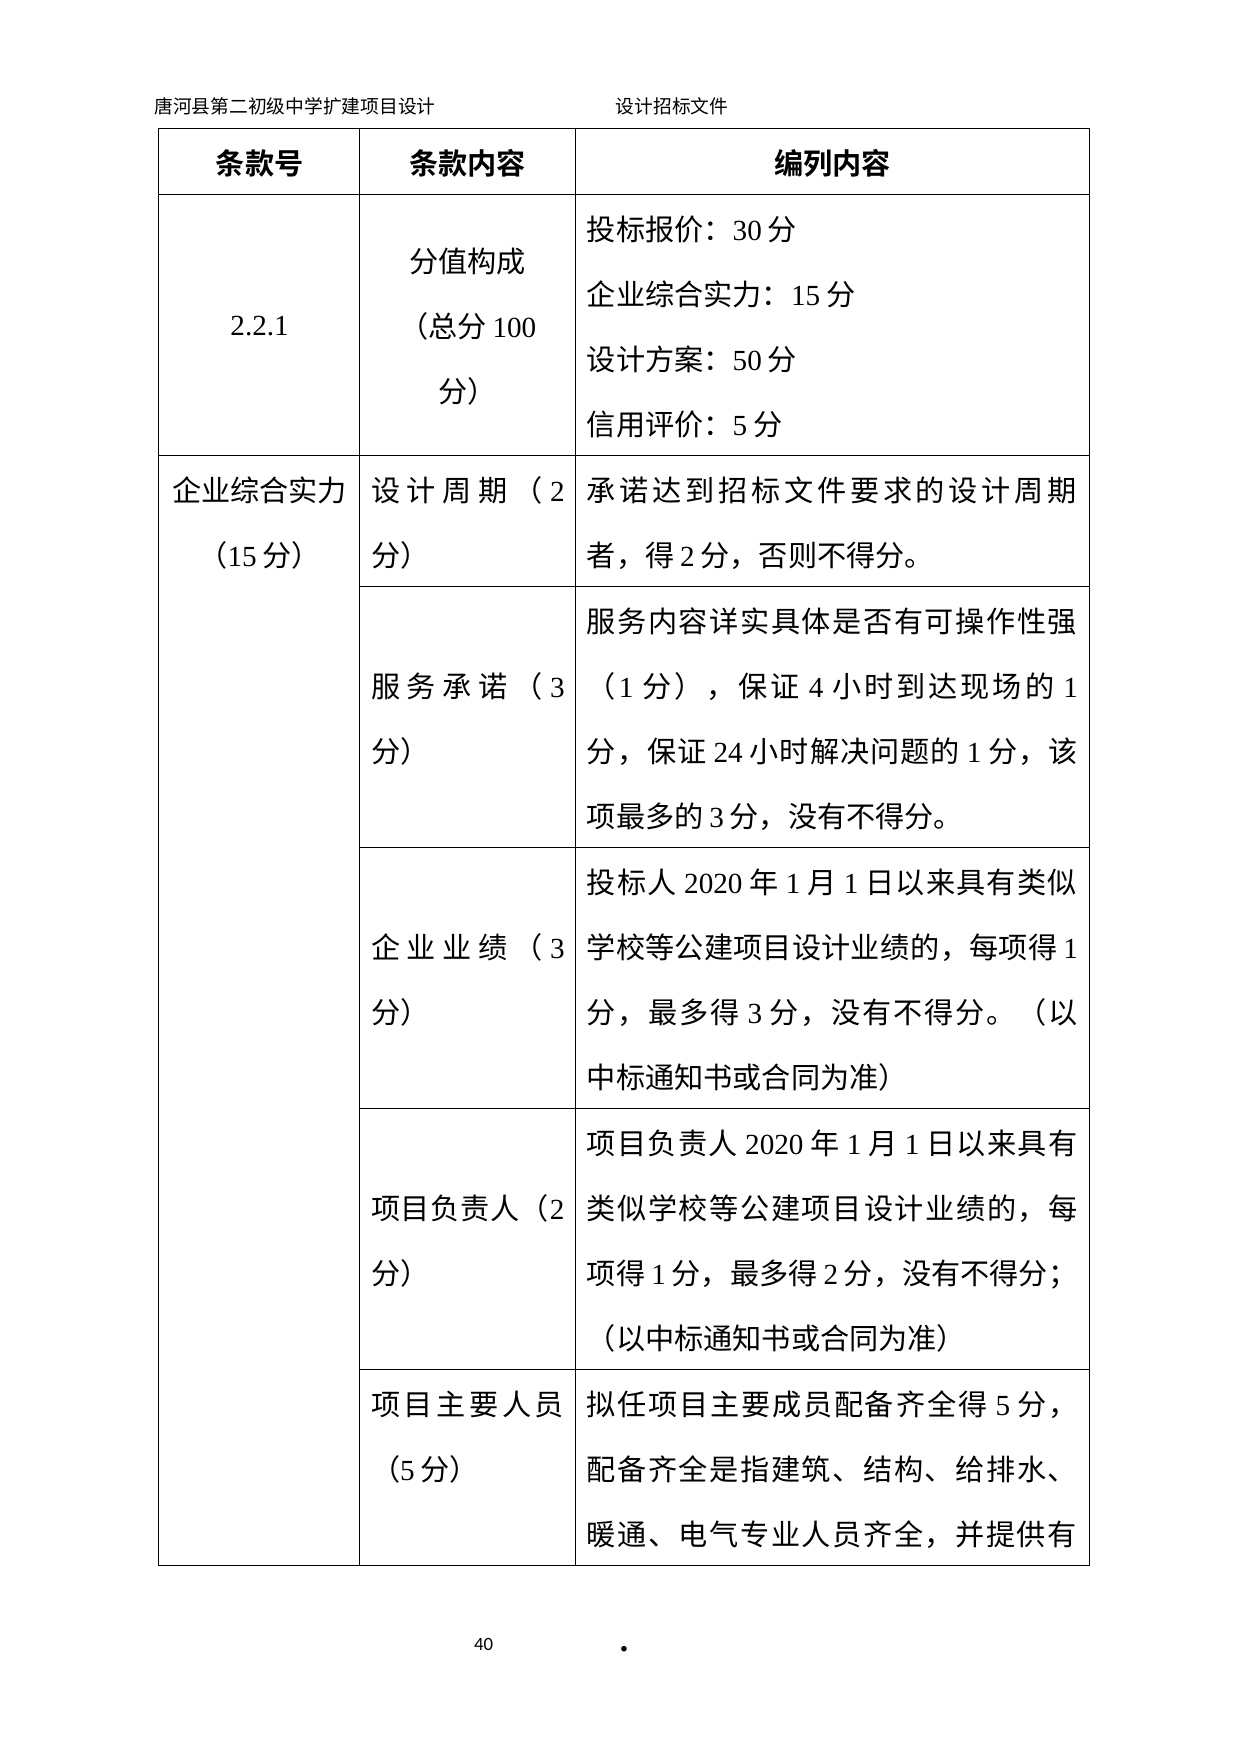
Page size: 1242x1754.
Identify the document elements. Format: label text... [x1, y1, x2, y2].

table_cell 分值构成 （总分100分） [360, 195, 575, 455]
table_cell 企业业绩（3分） [360, 848, 575, 1108]
table_cell 投标报价：30分 企业综合实力：15分 设计方案：50分 信用评价：5分 [576, 195, 1089, 455]
table_cell 承诺达到招标文件要求的设计周期者，得2分，否则不得分。 [576, 456, 1089, 586]
table_cell 服务承诺（3分） [360, 587, 575, 847]
table_cell 设计周期（2分） [360, 456, 575, 586]
table_cell 投标人2020年1月1日以来具有类似学校等公建项目设计业绩的，每项得1分，最多得3分，没有不得分。（以中标通知书或合同为准） [576, 848, 1089, 1108]
table_cell 项目负责人2020年1月1日以来具有类似学校等公建项目设计业绩的，每项得1分，最多得2分，没有不得分；（以中标通知书或合同为准） [576, 1109, 1089, 1369]
table_cell 服务内容详实具体是否有可操作性强（1分），保证4小时到达现场的1分，保证24小时解决问题的1分，该项最多的3分，没有不得分。 [576, 587, 1089, 847]
table_cell 项目主要人员（5分） [360, 1370, 575, 1565]
table_cell 企业综合实力 （15分） [159, 456, 359, 1565]
table_cell 项目负责人（2分） [360, 1109, 575, 1369]
table_header 条款号 [159, 129, 359, 194]
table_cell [576, 1370, 1089, 1565]
table_header 条款内容 [360, 129, 575, 194]
table_cell 2.2.1 [159, 195, 359, 455]
table_header 编列内容 [576, 129, 1089, 194]
